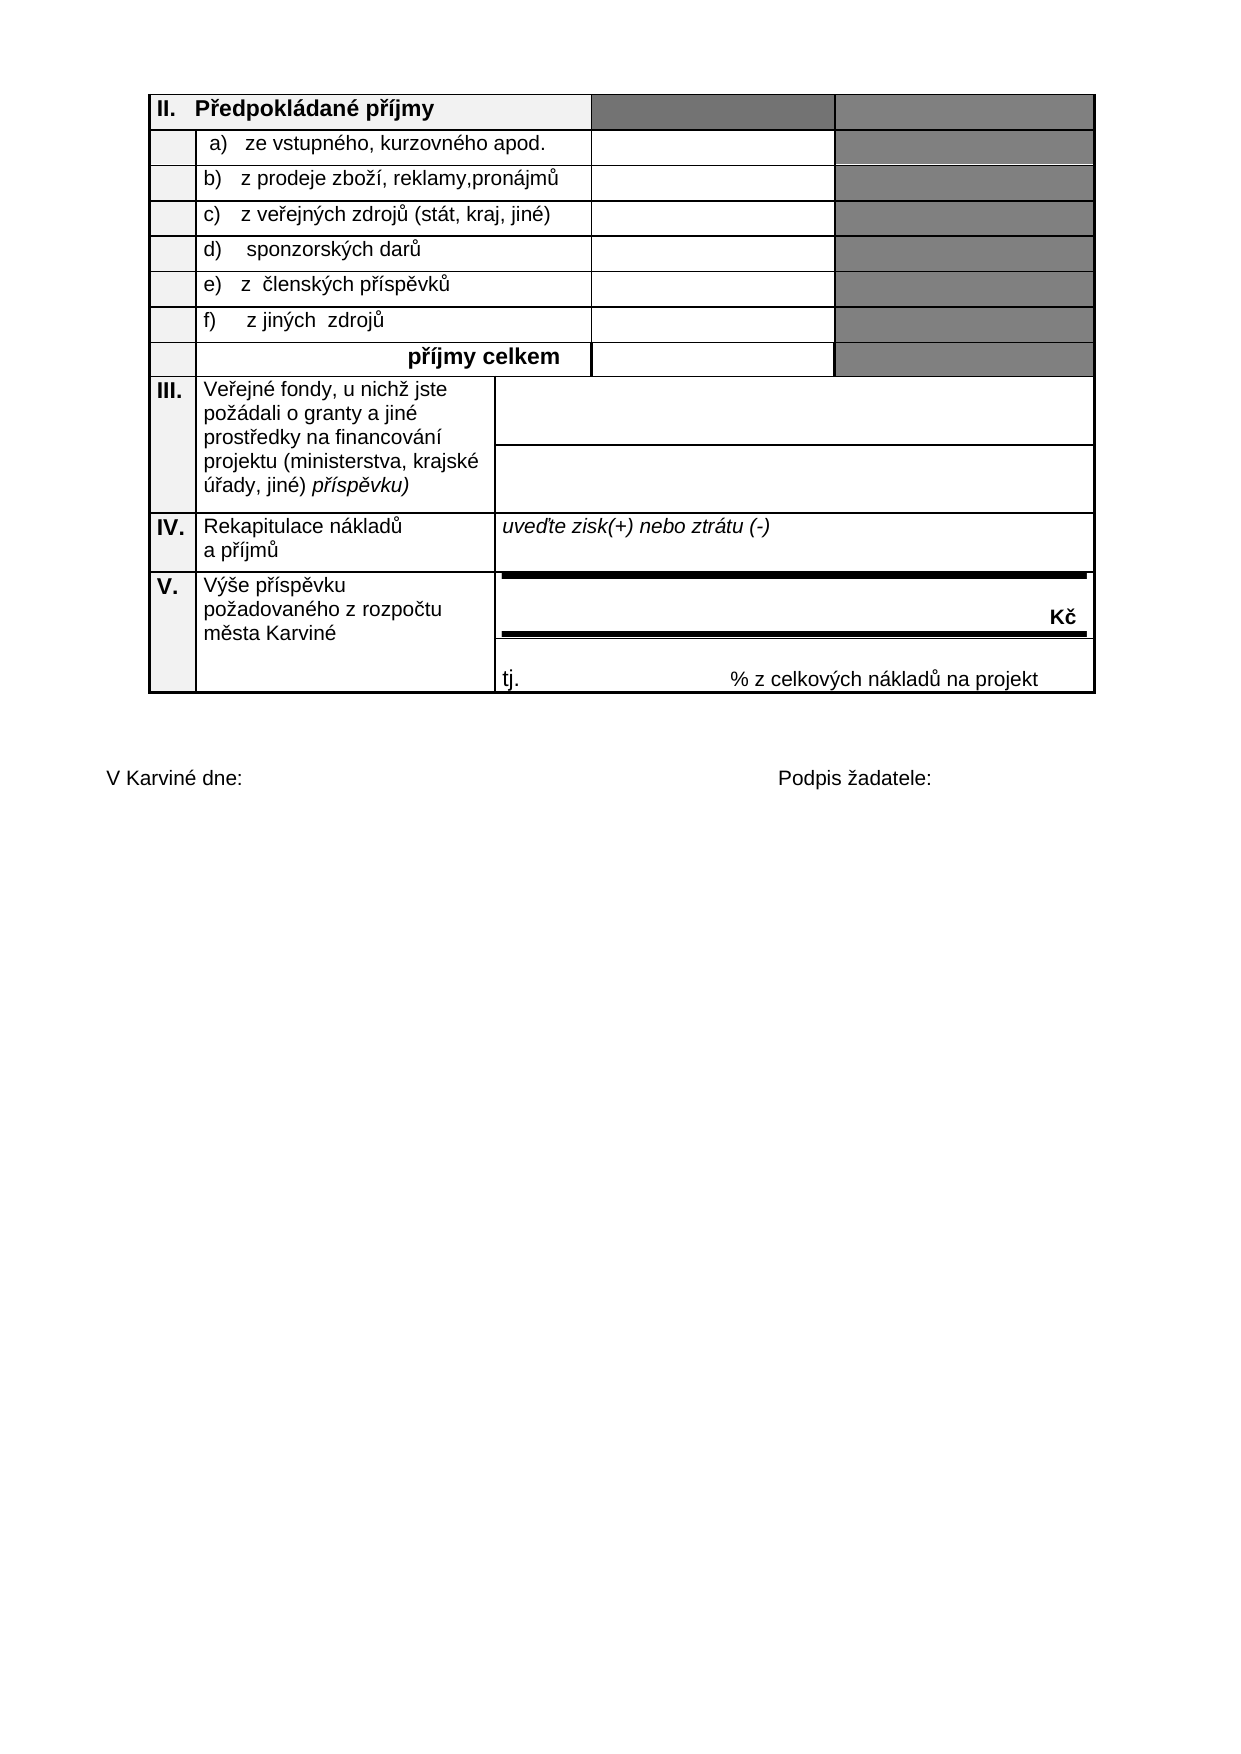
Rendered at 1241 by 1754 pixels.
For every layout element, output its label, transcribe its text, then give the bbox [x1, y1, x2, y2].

table_cell V. [151, 573, 195, 691]
table_cell [151, 308, 195, 342]
table_cell uveďte zisk(+) nebo ztrátu (-) [496, 514, 1093, 571]
table_cell [496, 446, 1093, 512]
table_cell [592, 202, 834, 235]
table_cell z prodeje zboží, reklamy,pronájmů [197, 166, 591, 200]
table_cell [592, 131, 834, 164]
table_cell [496, 377, 1093, 444]
table_cell z členských příspěvků [197, 272, 591, 306]
table_cell [836, 237, 1093, 271]
table_cell [593, 343, 833, 376]
text V Karviné dne: Podpis žadatele: [106, 766, 1092, 790]
table_cell a) ze vstupného, kurzovného apod. [197, 131, 591, 164]
table_cell [592, 308, 834, 342]
table_cell [836, 343, 1093, 376]
table_cell [836, 308, 1093, 342]
table_cell [151, 202, 195, 235]
table_cell [836, 272, 1093, 306]
table_cell z veřejných zdrojů (stát, kraj, jiné) [197, 202, 591, 235]
table_cell Výše příspěvku požadovaného z rozpočtu města Karviné [197, 573, 494, 691]
table_cell Rekapitulace nákladů a příjmů [197, 514, 494, 571]
table_cell [592, 95, 834, 129]
table_cell příjmy celkem [197, 343, 590, 376]
table_cell [836, 166, 1093, 200]
table_cell IV. [151, 514, 195, 571]
table_cell [592, 237, 834, 271]
table_cell [592, 166, 834, 200]
table_cell [836, 202, 1093, 235]
table_cell [151, 272, 195, 306]
table_cell [151, 131, 195, 164]
table_cell z jiných zdrojů [197, 308, 591, 342]
table_cell sponzorských darů [197, 237, 591, 271]
table_cell III. [151, 377, 195, 512]
table_cell [836, 131, 1093, 164]
table_cell [836, 95, 1093, 129]
table_cell [151, 343, 195, 376]
table_cell [151, 166, 195, 200]
table_cell II. Předpokládané příjmy [151, 95, 591, 129]
table_cell Veřejné fondy, u nichž jste požádali o granty a jiné prostředky na financování projektu (ministerstva, krajské úřady, jiné) příspěvku) [197, 377, 494, 512]
table_cell [592, 272, 834, 306]
table_cell [151, 237, 195, 271]
table_cell tj. % z celkových nákladů na projekt [496, 639, 1093, 691]
